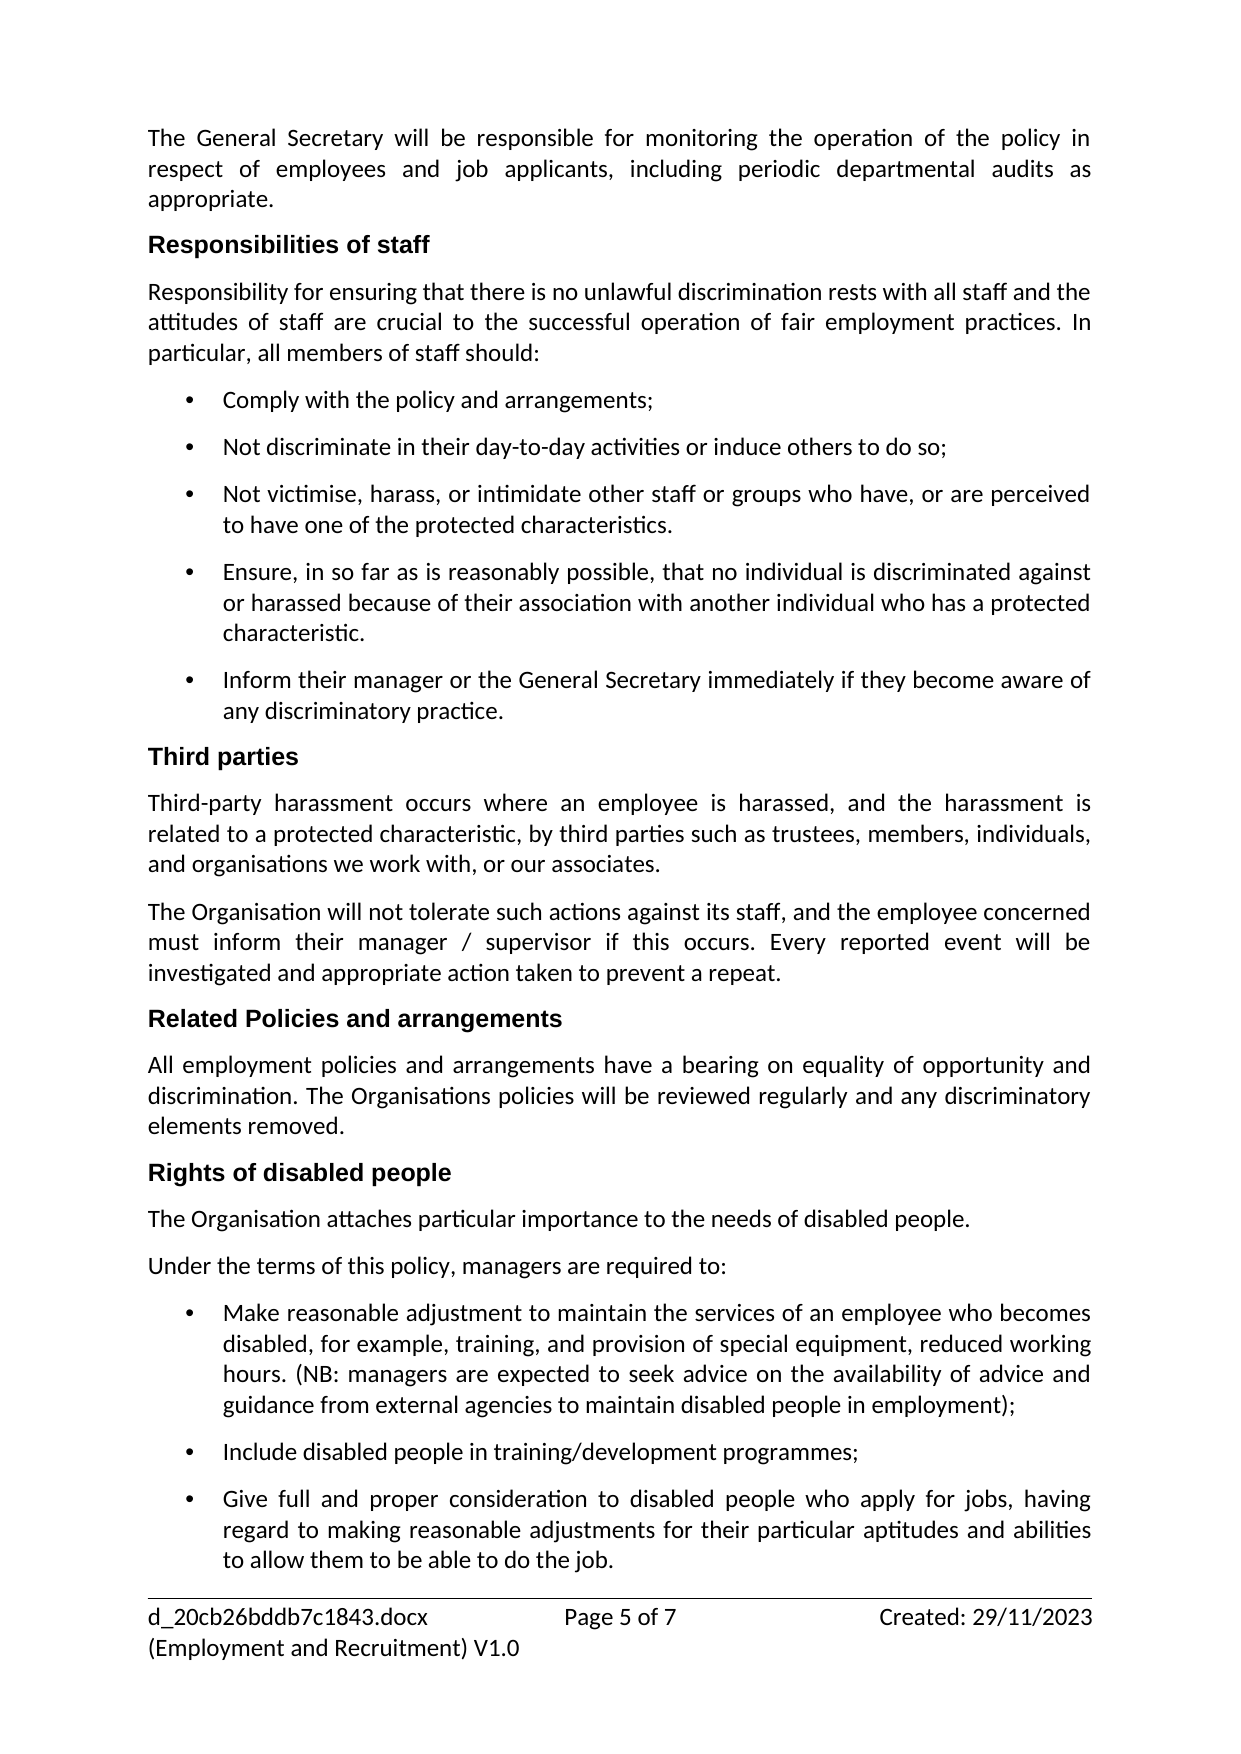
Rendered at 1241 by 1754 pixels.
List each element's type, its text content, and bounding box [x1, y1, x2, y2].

list Make reasonable adjustment to maintain the services of an employee who becomes disabled, for example, training, and provision of special equipment, reduced working hours. (NB: managers are expected to seek advice on the availability of advice and guidance from external agencies to maintain disabled people in employment); [185, 1297, 1092, 1419]
list Give full and proper consideration to disabled people who apply for jobs, having regard to making reasonable adjustments for their particular aptitudes and abilities to allow them to be able to do the job. [185, 1483, 1092, 1575]
subtitle Responsibilities of staff [148, 230, 1092, 259]
list Comply with the policy and arrangements; [185, 384, 1092, 414]
list Not victimise, harass, or intimidate other staff or groups who have, or are perceived to have one of the protected characteristics. [185, 478, 1092, 539]
subtitle Rights of disabled people [148, 1158, 1092, 1186]
text All employment policies and arrangements have a bearing on equality of opportunity and discrimination. The Organisations policies will be reviewed regularly and any discriminatory elements removed. [148, 1049, 1092, 1141]
text The Organisation attaches particular importance to the needs of disabled people. [148, 1203, 1092, 1233]
text Under the terms of this policy, managers are required to: [148, 1250, 1092, 1281]
list Include disabled people in training/development programmes; [185, 1436, 1092, 1467]
list Not discriminate in their day-to-day activities or induce others to do so; [185, 431, 1092, 462]
text The Organisation will not tolerate such actions against its staff, and the employee concerned must inform their manager / supervisor if this occurs. Every reported event will be investigated and appropriate action taken to prevent a repeat. [148, 896, 1092, 987]
list Inform their manager or the General Secretary immediately if they become aware of any discriminatory practice. [185, 664, 1092, 725]
list Ensure, in so far as is reasonably possible, that no individual is discriminated against or harassed because of their association with another individual who has a protected characteristic. [185, 556, 1092, 648]
text Third-party harassment occurs where an employee is harassed, and the harassment is related to a protected characteristic, by third parties such as trustees, members, individuals, and organisations we work with, or our associates. [148, 787, 1092, 879]
text Responsibility for ensuring that there is no unlawful discrimination rests with all staff and the attitudes of staff are crucial to the successful operation of fair employment practices. In particular, all members of staff should: [148, 276, 1092, 367]
subtitle Related Policies and arrangements [148, 1004, 1092, 1033]
text The General Secretary will be responsible for monitoring the operation of the policy in respect of employees and job applicants, including periodic departmental audits as appropriate. [148, 122, 1092, 214]
subtitle Third parties [148, 742, 1092, 771]
